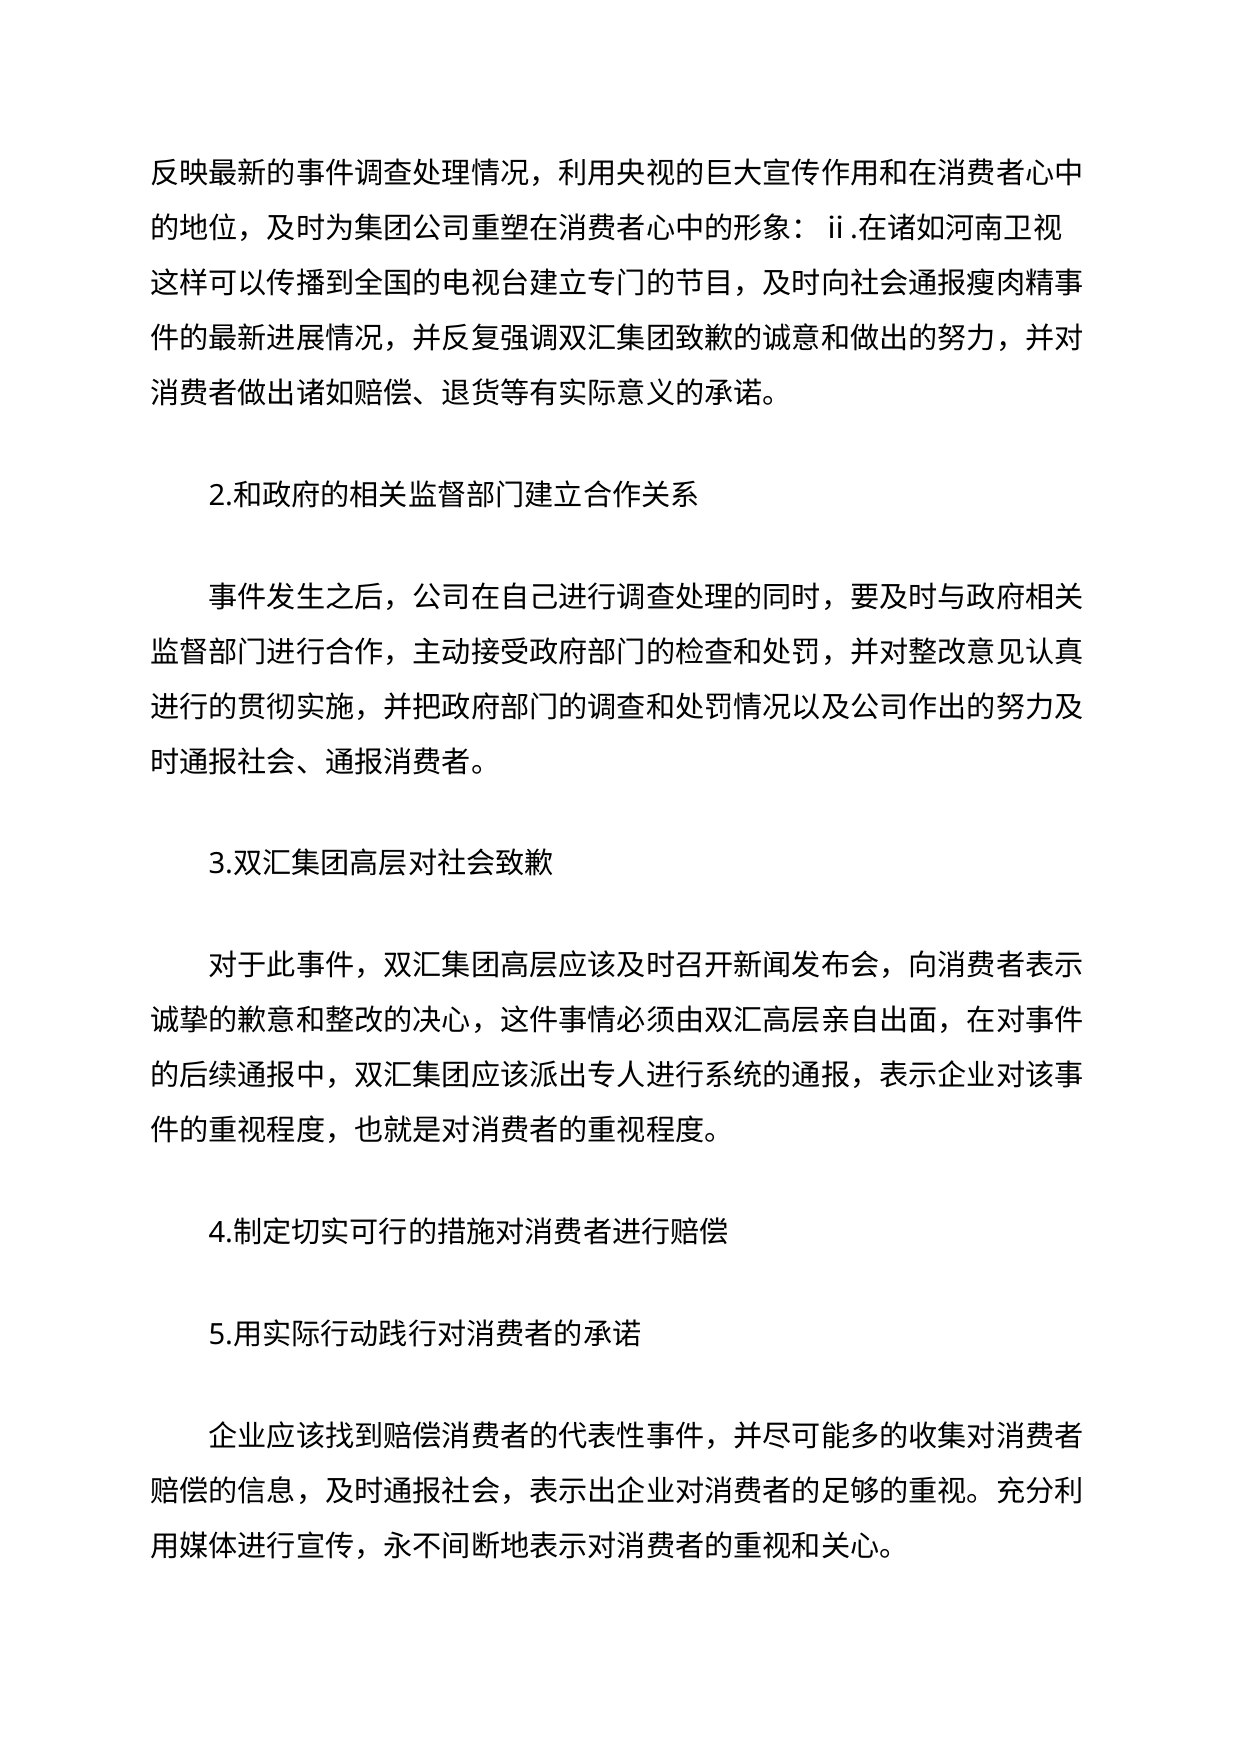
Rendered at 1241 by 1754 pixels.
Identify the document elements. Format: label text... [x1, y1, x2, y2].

text 企业应该找到赔偿消费者的代表性事件，并尽可能多的收集对消费者赔偿的信息，及时通报社会，表示出企业对消费者的足够的重视。充分利用媒体进行宣传，永不间断地表示对消费者的重视和关心。 [150, 1412, 1090, 1564]
text 对于此事件，双汇集团高层应该及时召开新闻发布会，向消费者表示诚挚的歉意和整改的决心，这件事情必须由双汇高层亲自出面，在对事件的后续通报中，双汇集团应该派出专人进行系统的通报，表示企业对该事件的重视程度，也就是对消费者的重视程度。 [150, 942, 1090, 1149]
text 2.和政府的相关监督部门建立合作关系 [150, 471, 1090, 514]
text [150, 150, 1090, 412]
text 事件发生之后，公司在自己进行调查处理的同时，要及时与政府相关监督部门进行合作，主动接受政府部门的检查和处罚，并对整改意见认真进行的贯彻实施，并把政府部门的调查和处罚情况以及公司作出的努力及时通报社会、通报消费者。 [150, 573, 1090, 780]
text 3.双汇集团高层对社会致歉 [150, 840, 1090, 882]
text 4.制定切实可行的措施对消费者进行赔偿 [150, 1208, 1090, 1251]
text 5.用实际行动践行对消费者的承诺 [150, 1310, 1090, 1353]
